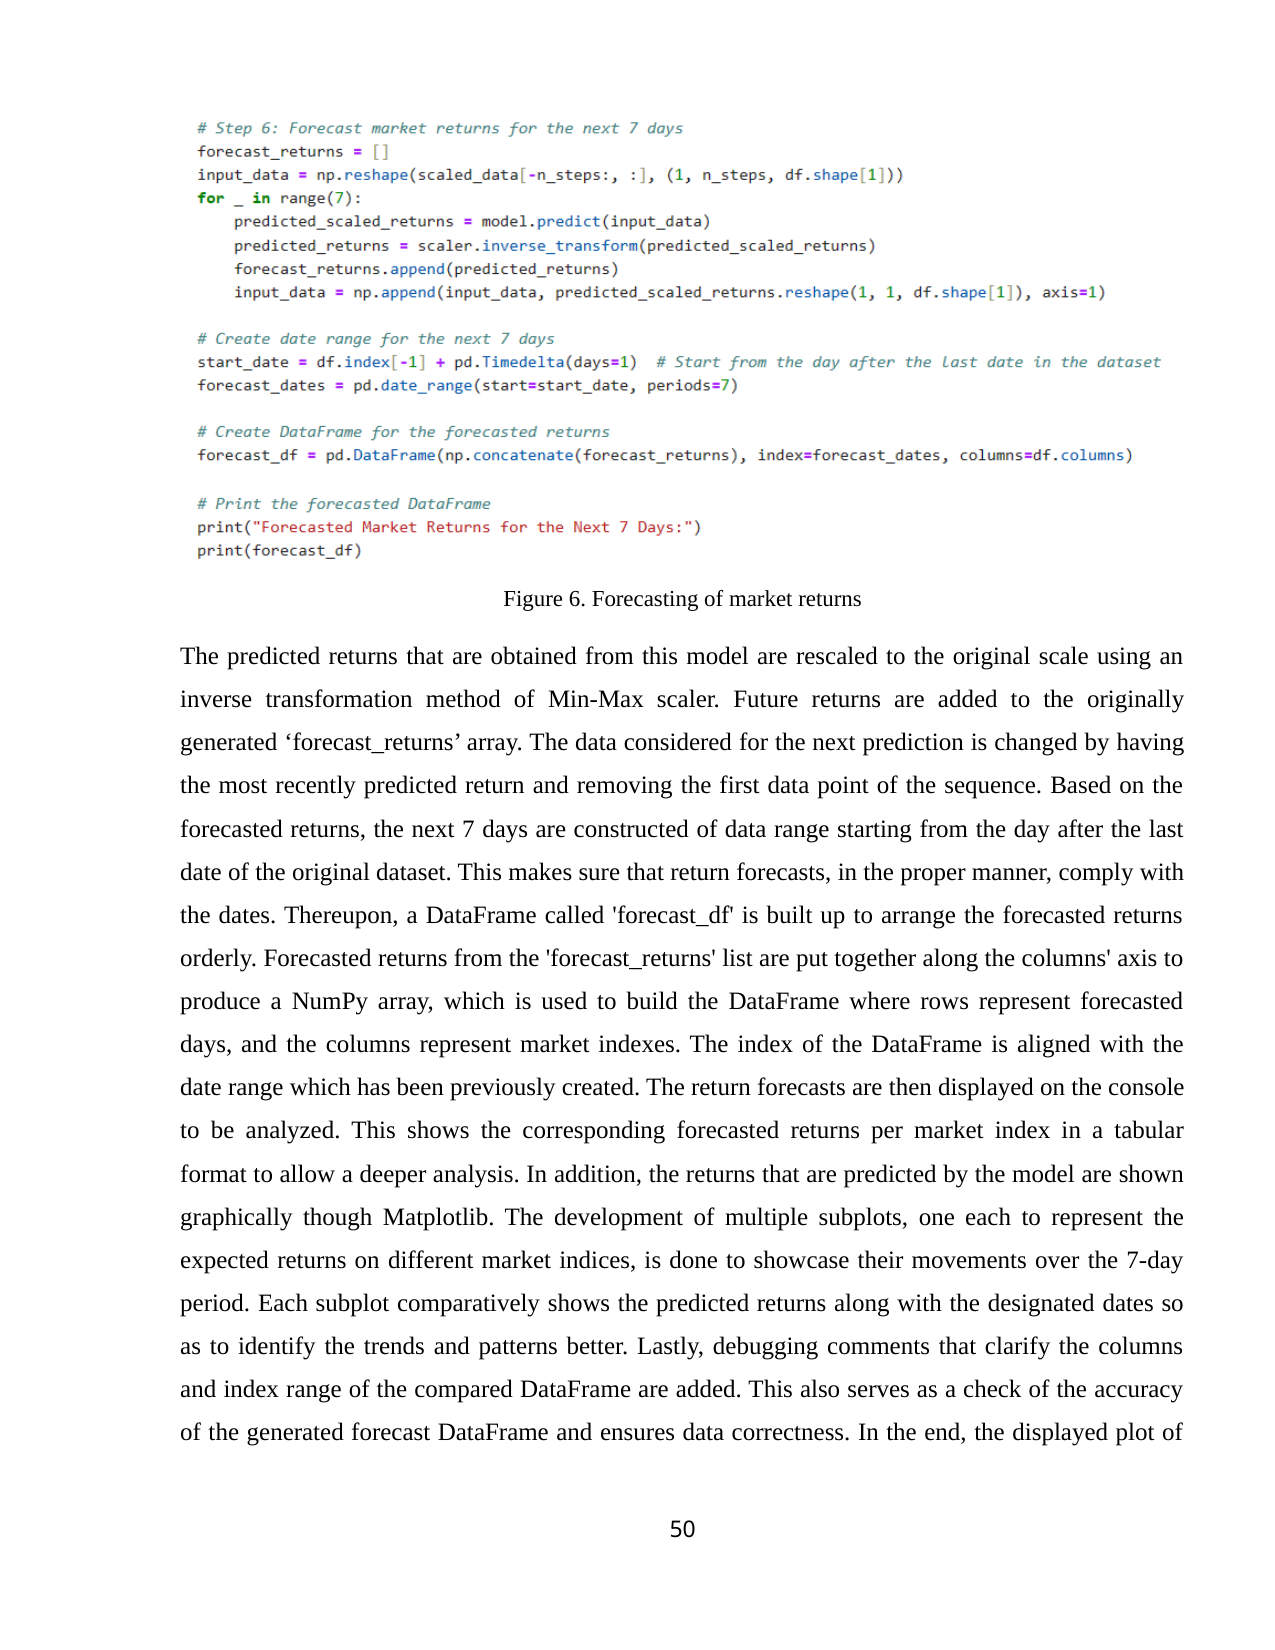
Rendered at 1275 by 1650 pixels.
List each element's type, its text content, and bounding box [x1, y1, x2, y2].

text Figure 6. Forecasting of market returns [180, 585, 1185, 611]
picture [195, 120, 1170, 570]
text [180, 641, 1185, 1446]
